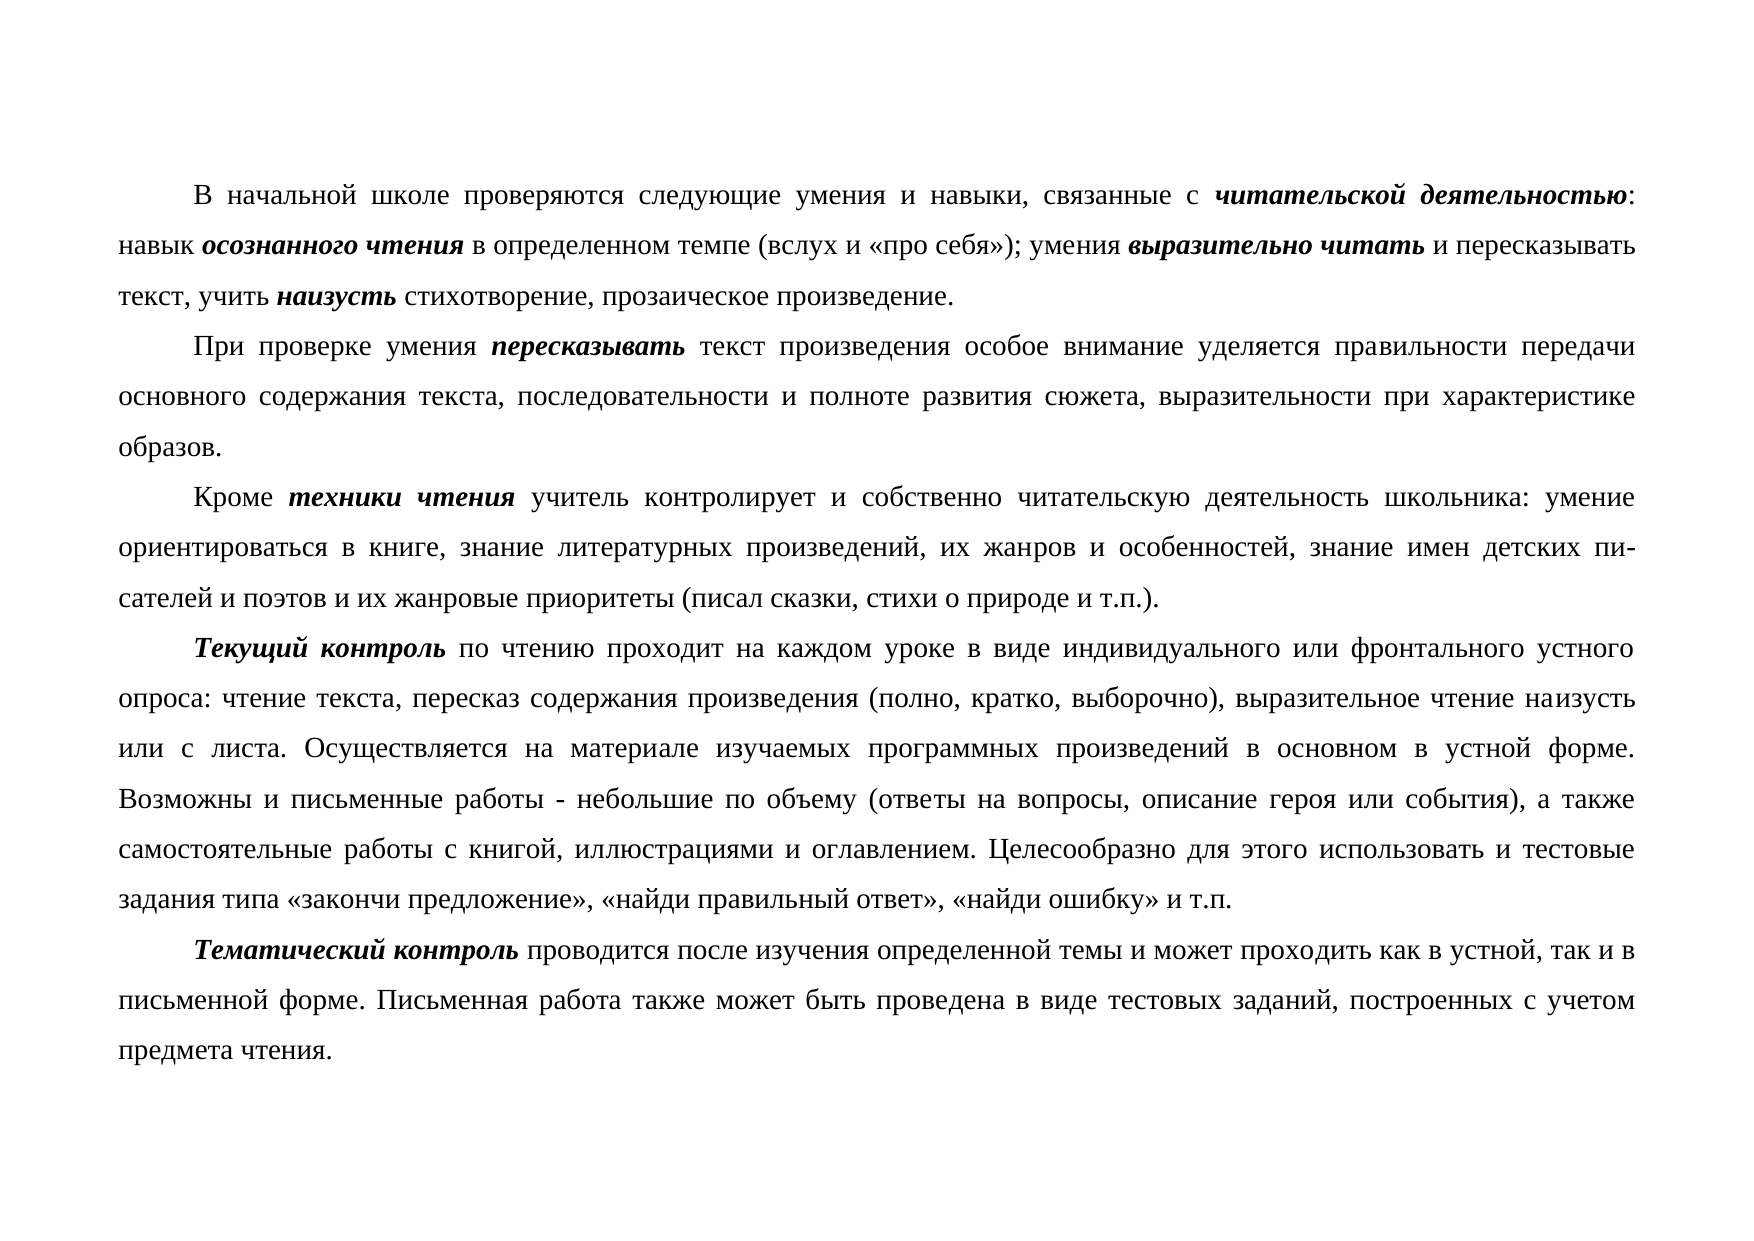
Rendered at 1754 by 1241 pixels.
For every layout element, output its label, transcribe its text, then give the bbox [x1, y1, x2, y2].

text Тематический контроль проводится после изучения определенной темы и может проходить как в устной, так и в письменной форме. Письменная работа также может быть проведена в виде тестовых заданий, построенных с учетом предмета чтения. [118, 932, 1636, 1066]
text В начальной школе проверяются следующие умения и навыки, связанные с читательской деятельностью: навык осознанного чтения в определенном темпе (вслух и «про себя»); умения выразительно читать и пересказывать текст, учить наизусть стихотворение, прозаическое произведение. [118, 177, 1636, 311]
text Кроме техники чтения учитель контролирует и собственно читательскую деятельность школьника: умение ориентироваться в книге, знание литературных произведений, их жанров и особенностей, знание имен детских писателей и поэтов и их жанровые приоритеты (писал сказки, стихи о природе и т.п.). [118, 479, 1636, 613]
text При проверке умения пересказывать текст произведения особое внимание уделяется правильности передачи основного содержания текста, последовательности и полноте развития сюжета, выразительности при характеристике образов. [118, 328, 1636, 462]
text Текущий контроль по чтению проходит на каждом уроке в виде индивидуального или фронтального устного опроса: чтение текста, пересказ содержания произведения (полно, кратко, выборочно), выразительное чтение наизусть или с листа. Осуществляется на материале изучаемых программных произведений в основном в устной форме. Возможны и письменные работы - небольшие по объему (ответы на вопросы, описание героя или события), а также самостоятельные работы с книгой, иллюстрациями и оглавлением. Целесообразно для этого использовать и тестовые задания типа «закончи предложение», «найди правильный ответ», «найди ошибку» и т.п. [118, 630, 1636, 915]
